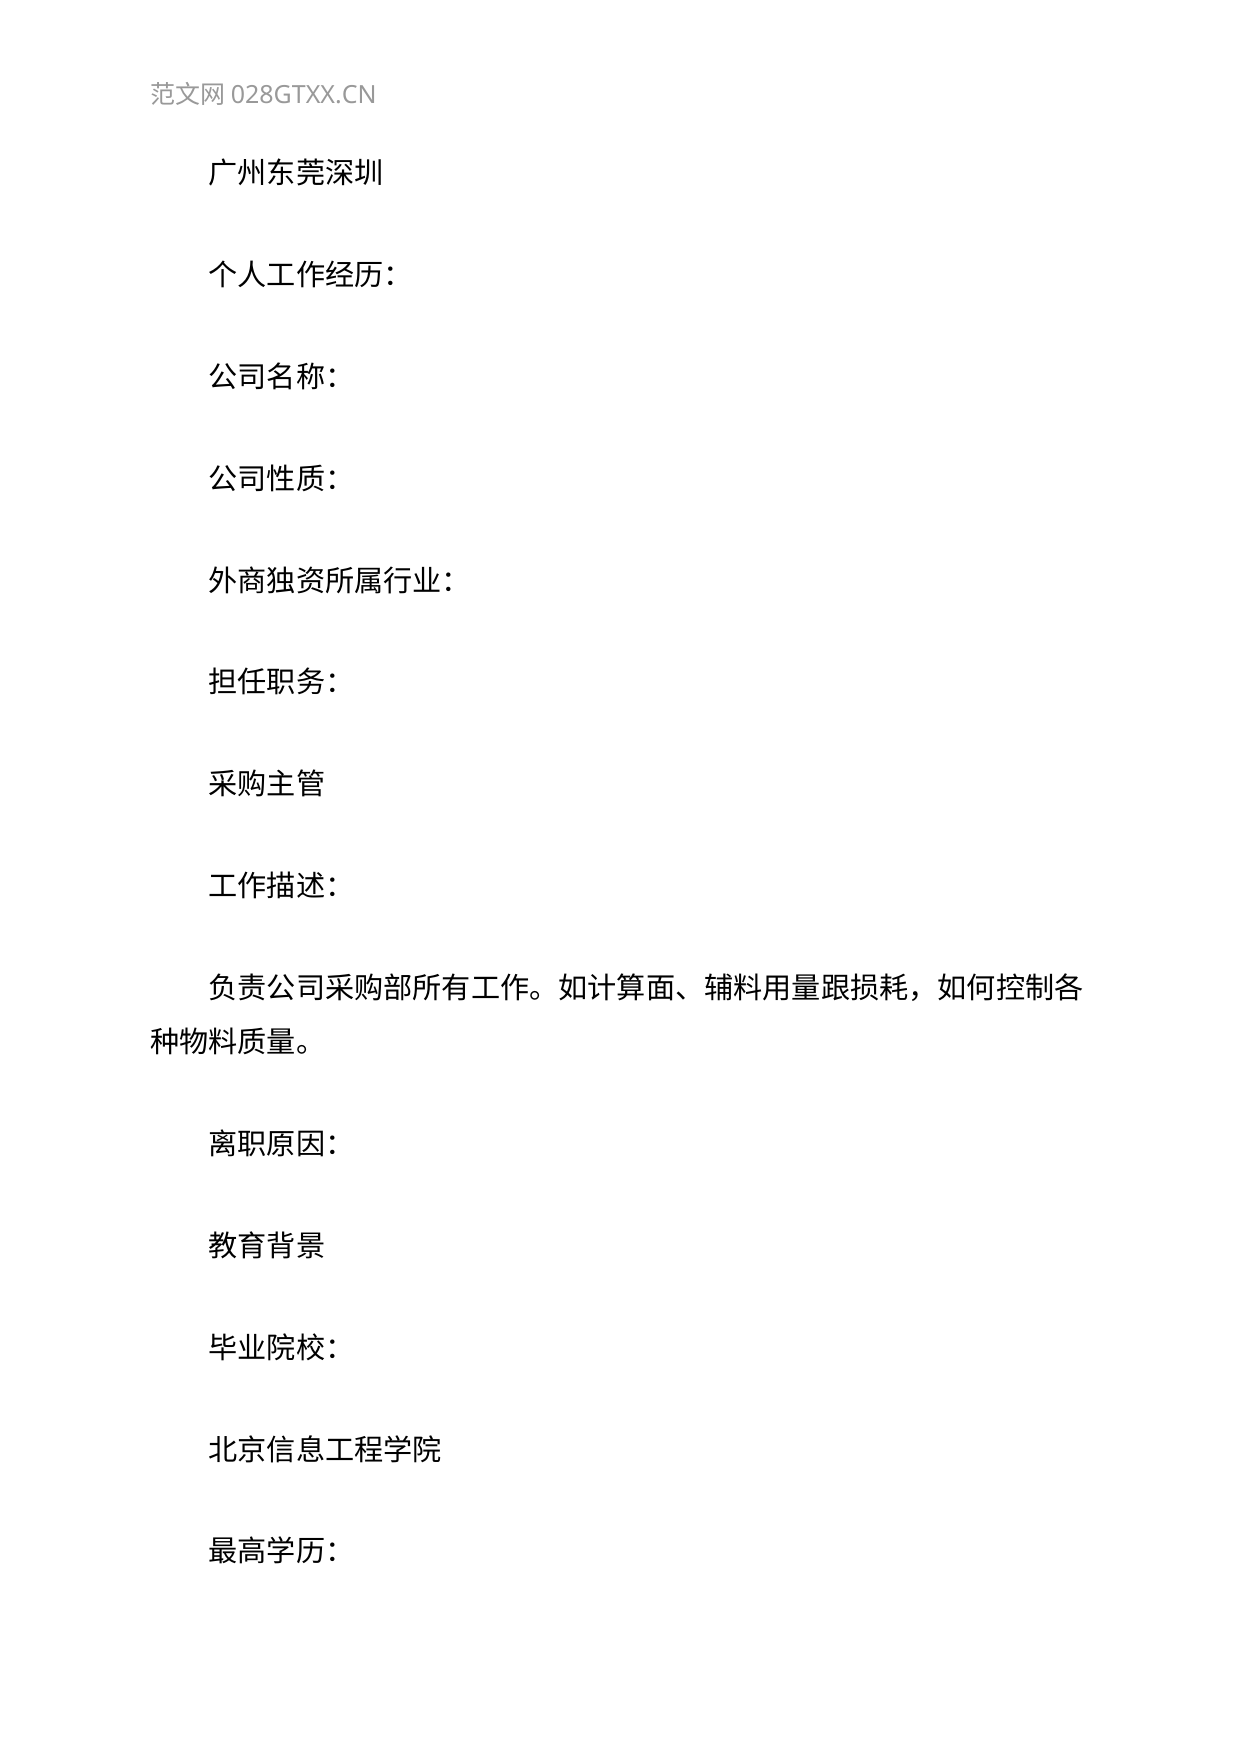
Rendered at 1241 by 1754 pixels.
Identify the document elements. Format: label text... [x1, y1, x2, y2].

text 毕业院校： [150, 1324, 1090, 1367]
text 外商独资所属行业： [150, 557, 1090, 599]
text 离职原因： [150, 1121, 1090, 1163]
text 公司性质： [150, 455, 1090, 498]
text 工作描述： [150, 862, 1090, 905]
text 公司名称： [150, 353, 1090, 396]
text 最高学历： [150, 1528, 1090, 1570]
text 采购主管 [150, 761, 1090, 803]
text 教育背景 [150, 1223, 1090, 1265]
text 负责公司采购部所有工作。如计算面、辅料用量跟损耗，如何控制各种物料质量。 [150, 964, 1090, 1061]
text 担任职务： [150, 659, 1090, 701]
text 北京信息工程学院 [150, 1426, 1090, 1468]
text 广州东莞深圳 [150, 150, 1090, 192]
text 个人工作经历： [150, 252, 1090, 294]
